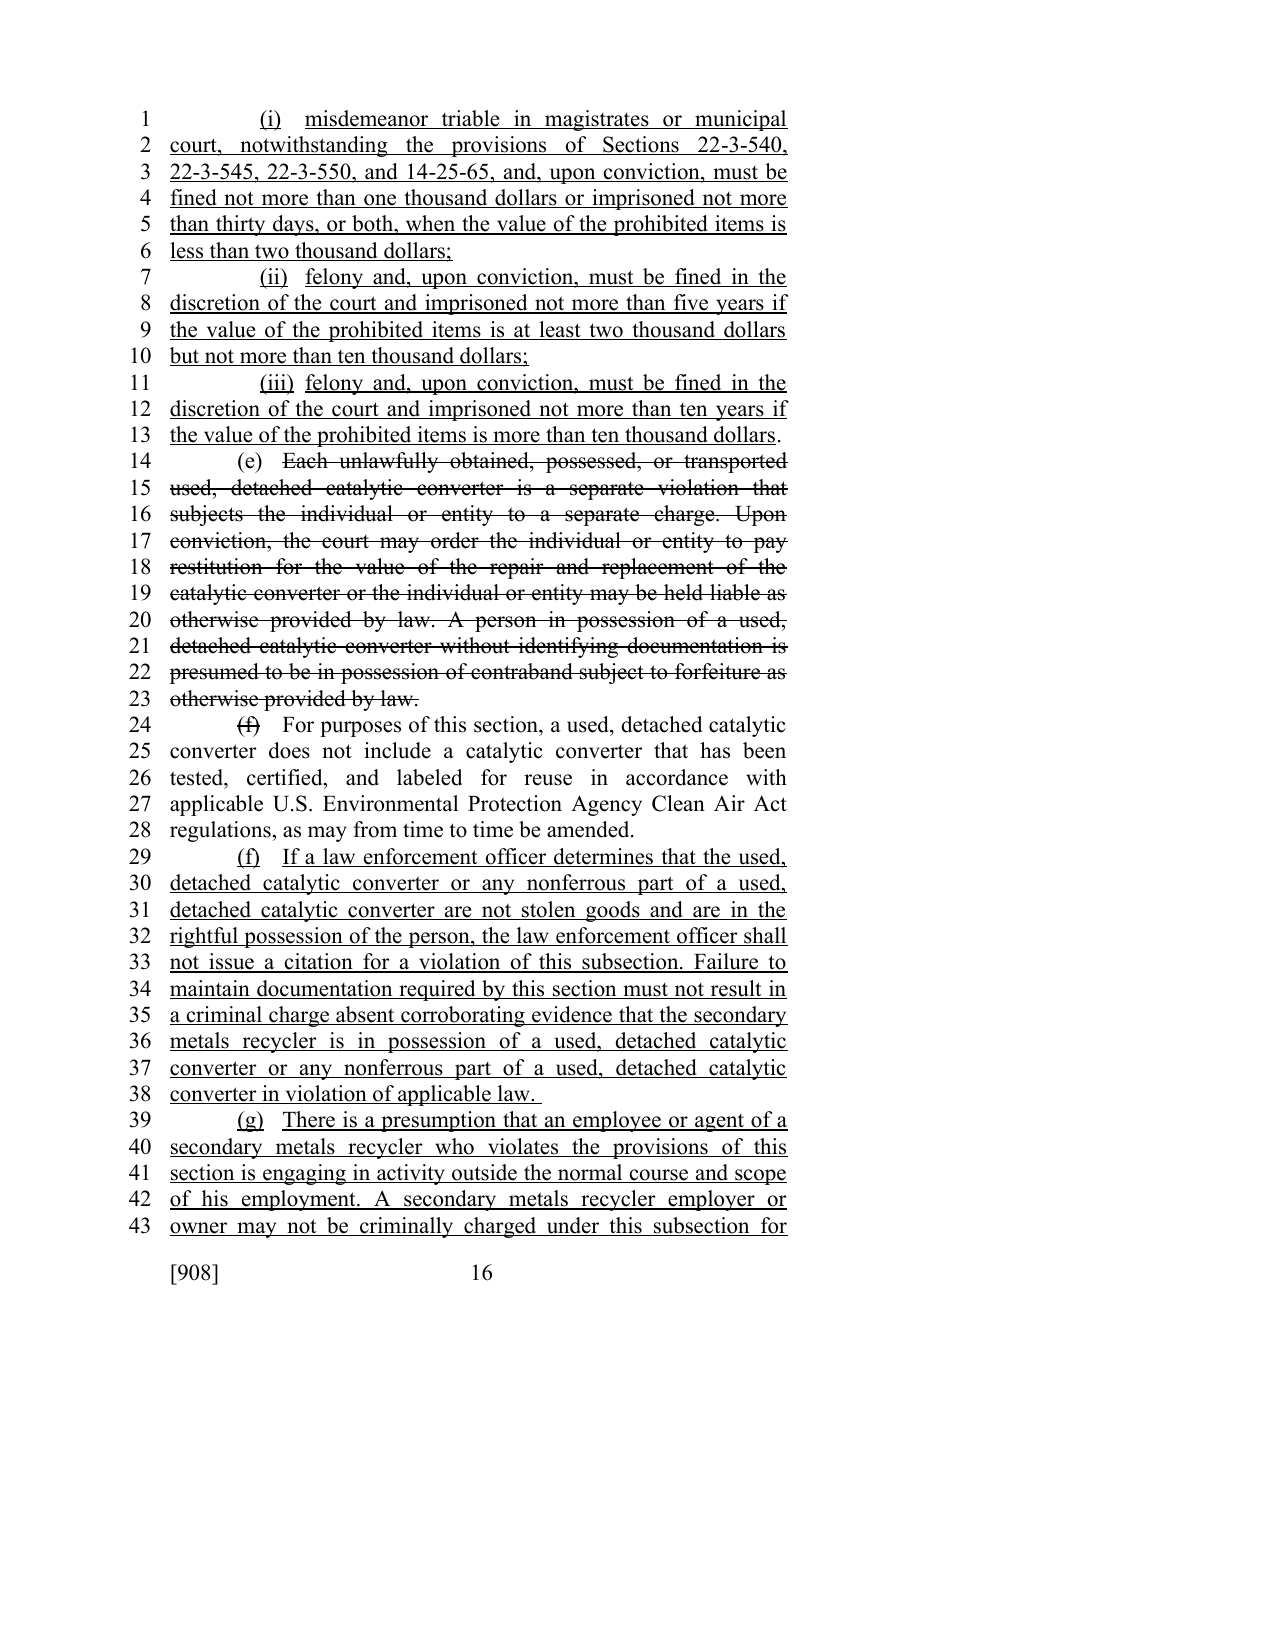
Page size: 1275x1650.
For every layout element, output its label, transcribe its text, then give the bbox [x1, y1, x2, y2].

text (iii) felony and, upon conviction, must be fined in the discretion of the court and imprisoned not more than ten years if the value of the prohibited items is more than ten thousand dollars. [169, 368, 787, 418]
text (iii) felony and, upon conviction, must be fined in the discretion of the court and imprisoned not more than ten years if the value of the prohibited items is more than ten thousand dollars. [169, 419, 787, 448]
text (ii) felony and, upon conviction, must be fined in the discretion of the court and imprisoned not more than five years if the value of the prohibited items is at least two thousand dollars but not more than ten thousand dollars; [169, 340, 787, 368]
text (ii) felony and, upon conviction, must be fined in the discretion of the court and imprisoned not more than five years if the value of the prohibited items is at least two thousand dollars but not more than ten thousand dollars; [169, 263, 787, 312]
text (f) For purposes of this section, a used, detached catalytic converter does not include a catalytic converter that has been tested, certified, and labeled for reuse in accordance with applicable U.S. Environmental Protection Agency Clean Air Act regulations, as may from time to time be amended. [169, 711, 787, 843]
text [169, 1209, 787, 1235]
text (i) misdemeanor triable in magistrates or municipal court, notwithstanding the provisions of Sections 22-3-540, 22-3-545, 22-3-550, and 14-25-65, and, upon conviction, must be fined not more than one thousand dollars or imprisoned not more than thirty days, or both, when the value of the prohibited items is less than two thousand dollars; [169, 105, 787, 154]
text (ii) felony and, upon conviction, must be fined in the discretion of the court and imprisoned not more than five years if the value of the prohibited items is at least two thousand dollars but not more than ten thousand dollars; [169, 313, 787, 339]
